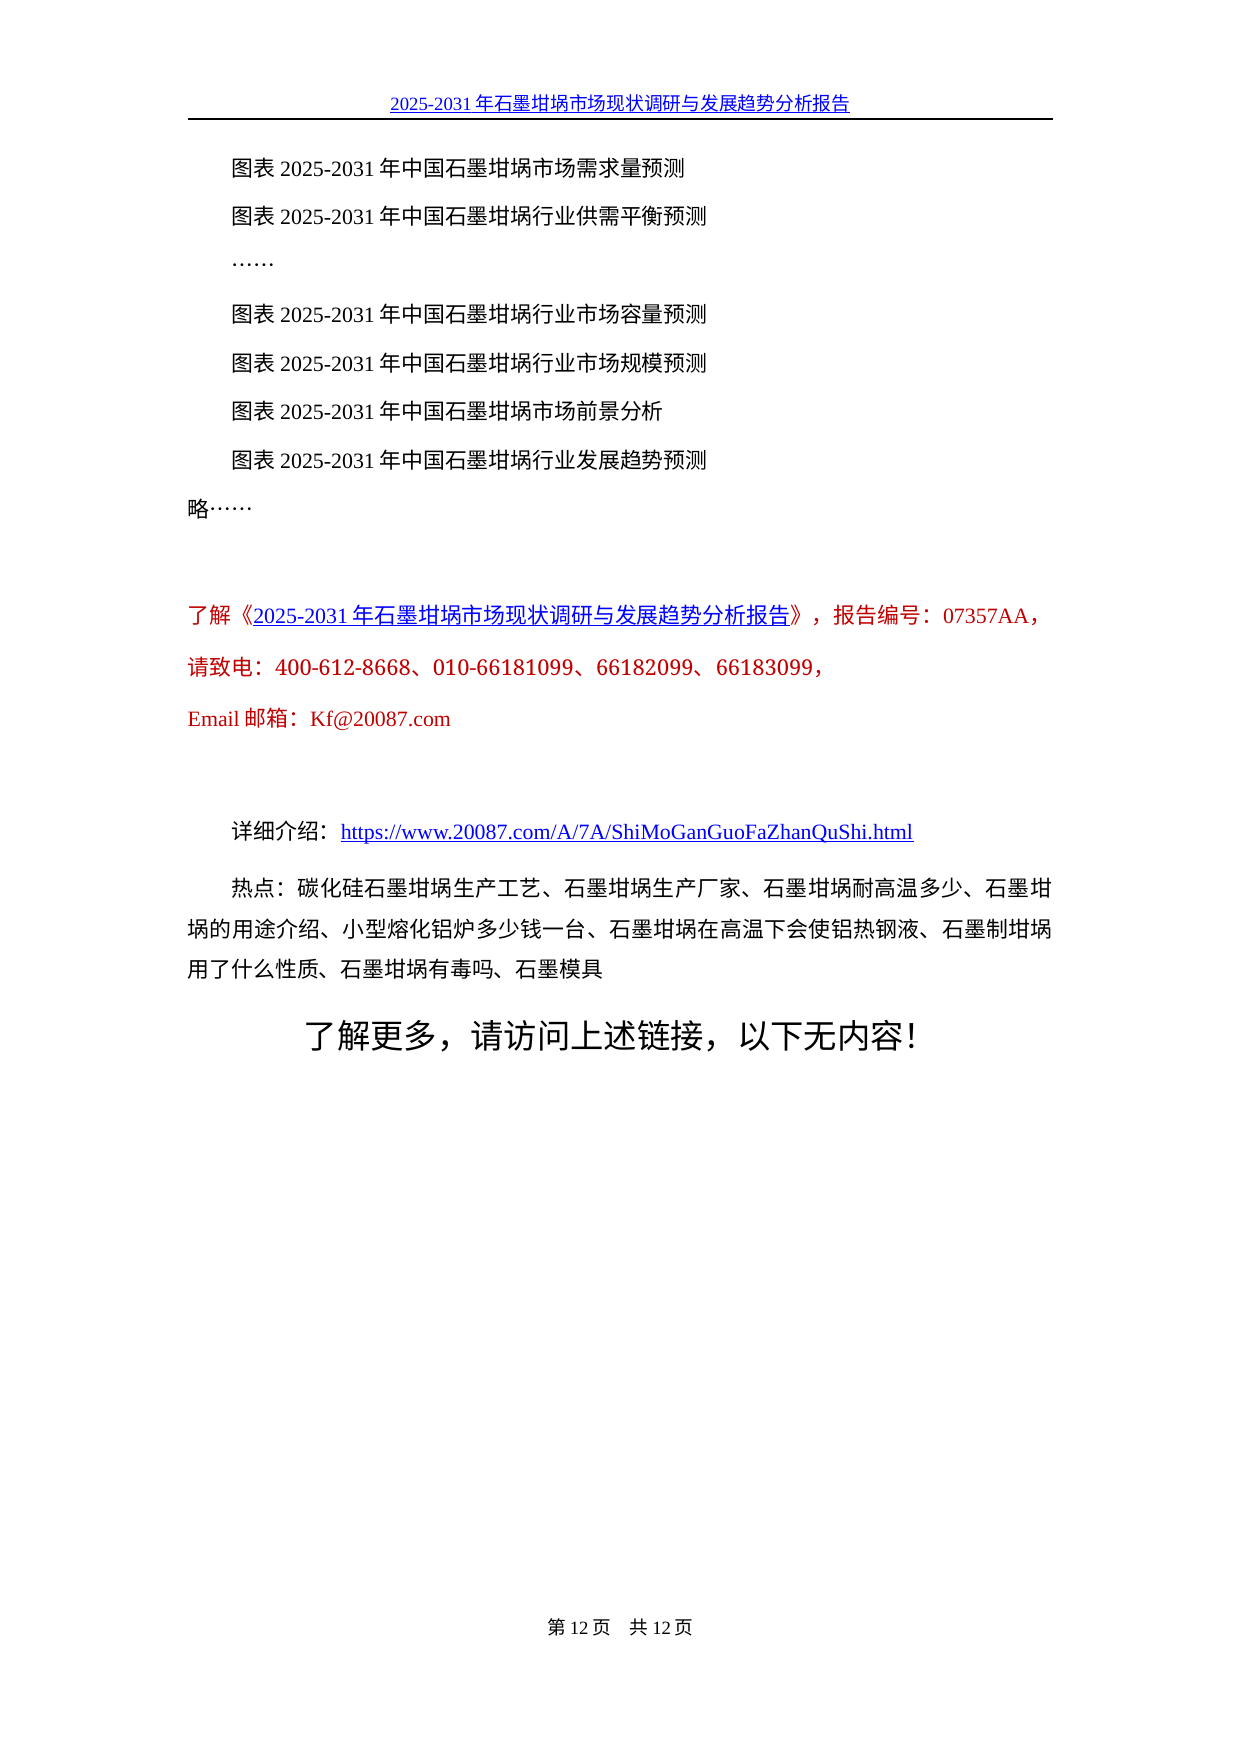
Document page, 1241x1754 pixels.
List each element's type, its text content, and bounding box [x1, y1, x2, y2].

title 了解更多，请访问上述链接，以下无内容！ [187, 1002, 1053, 1067]
text 请致电：400-612-8668、010-66181099、66182099、66183099， [187, 649, 1053, 682]
text 了解《2025-2031年石墨坩埚市场现状调研与发展趋势分析报告》，报告编号：07357AA， [187, 598, 1053, 630]
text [187, 150, 1053, 524]
text 详细介绍：https://www.20087.com/A/7A/ShiMoGanGuoFaZhanQuShi.html [187, 814, 1053, 846]
text Email邮箱：Kf@20087.com [187, 701, 1053, 733]
text 热点：碳化硅石墨坩埚生产工艺、石墨坩埚生产厂家、石墨坩埚耐高温多少、石墨坩埚的用途介绍、小型熔化铝炉多少钱一台、石墨坩埚在高温下会使铝热钢液、石墨制坩埚用了什么性质、石墨坩埚有毒吗、石墨模具 [187, 871, 1053, 984]
